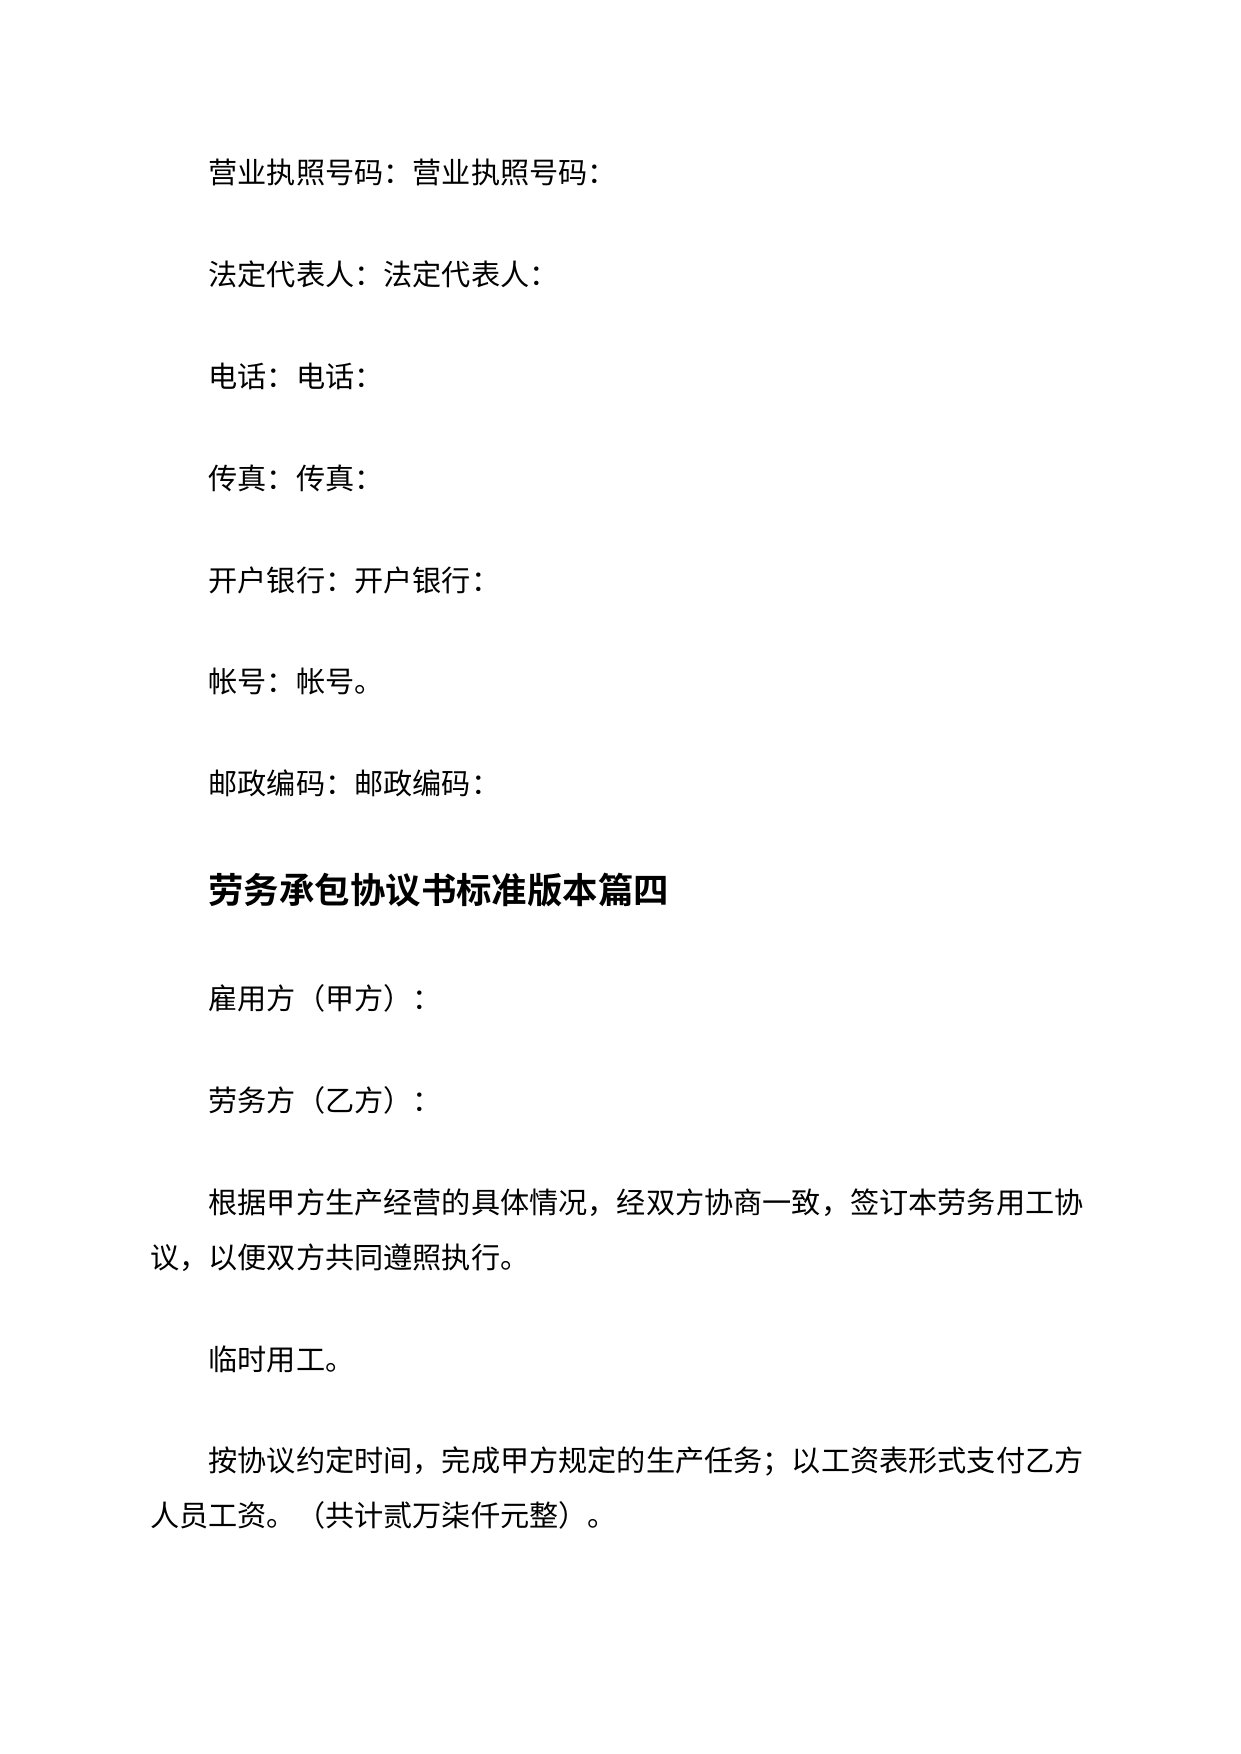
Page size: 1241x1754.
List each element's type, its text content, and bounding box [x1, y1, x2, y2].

text 开户银行：开户银行： [150, 557, 1090, 599]
text 根据甲方生产经营的具体情况，经双方协商一致，签订本劳务用工协议，以便双方共同遵照执行。 [150, 1179, 1090, 1277]
text 帐号：帐号。 [150, 659, 1090, 701]
text 临时用工。 [150, 1336, 1090, 1378]
text 传真：传真： [150, 455, 1090, 498]
text 劳务承包协议书标准版本篇四 [150, 862, 1090, 914]
text 按协议约定时间，完成甲方规定的生产任务；以工资表形式支付乙方人员工资。（共计贰万柒仟元整）。 [150, 1438, 1090, 1535]
text 劳务方（乙方）： [150, 1078, 1090, 1120]
text 法定代表人：法定代表人： [150, 252, 1090, 294]
text 电话：电话： [150, 353, 1090, 396]
text 邮政编码：邮政编码： [150, 761, 1090, 803]
text 雇用方（甲方）： [150, 976, 1090, 1018]
text 营业执照号码：营业执照号码： [150, 150, 1090, 192]
